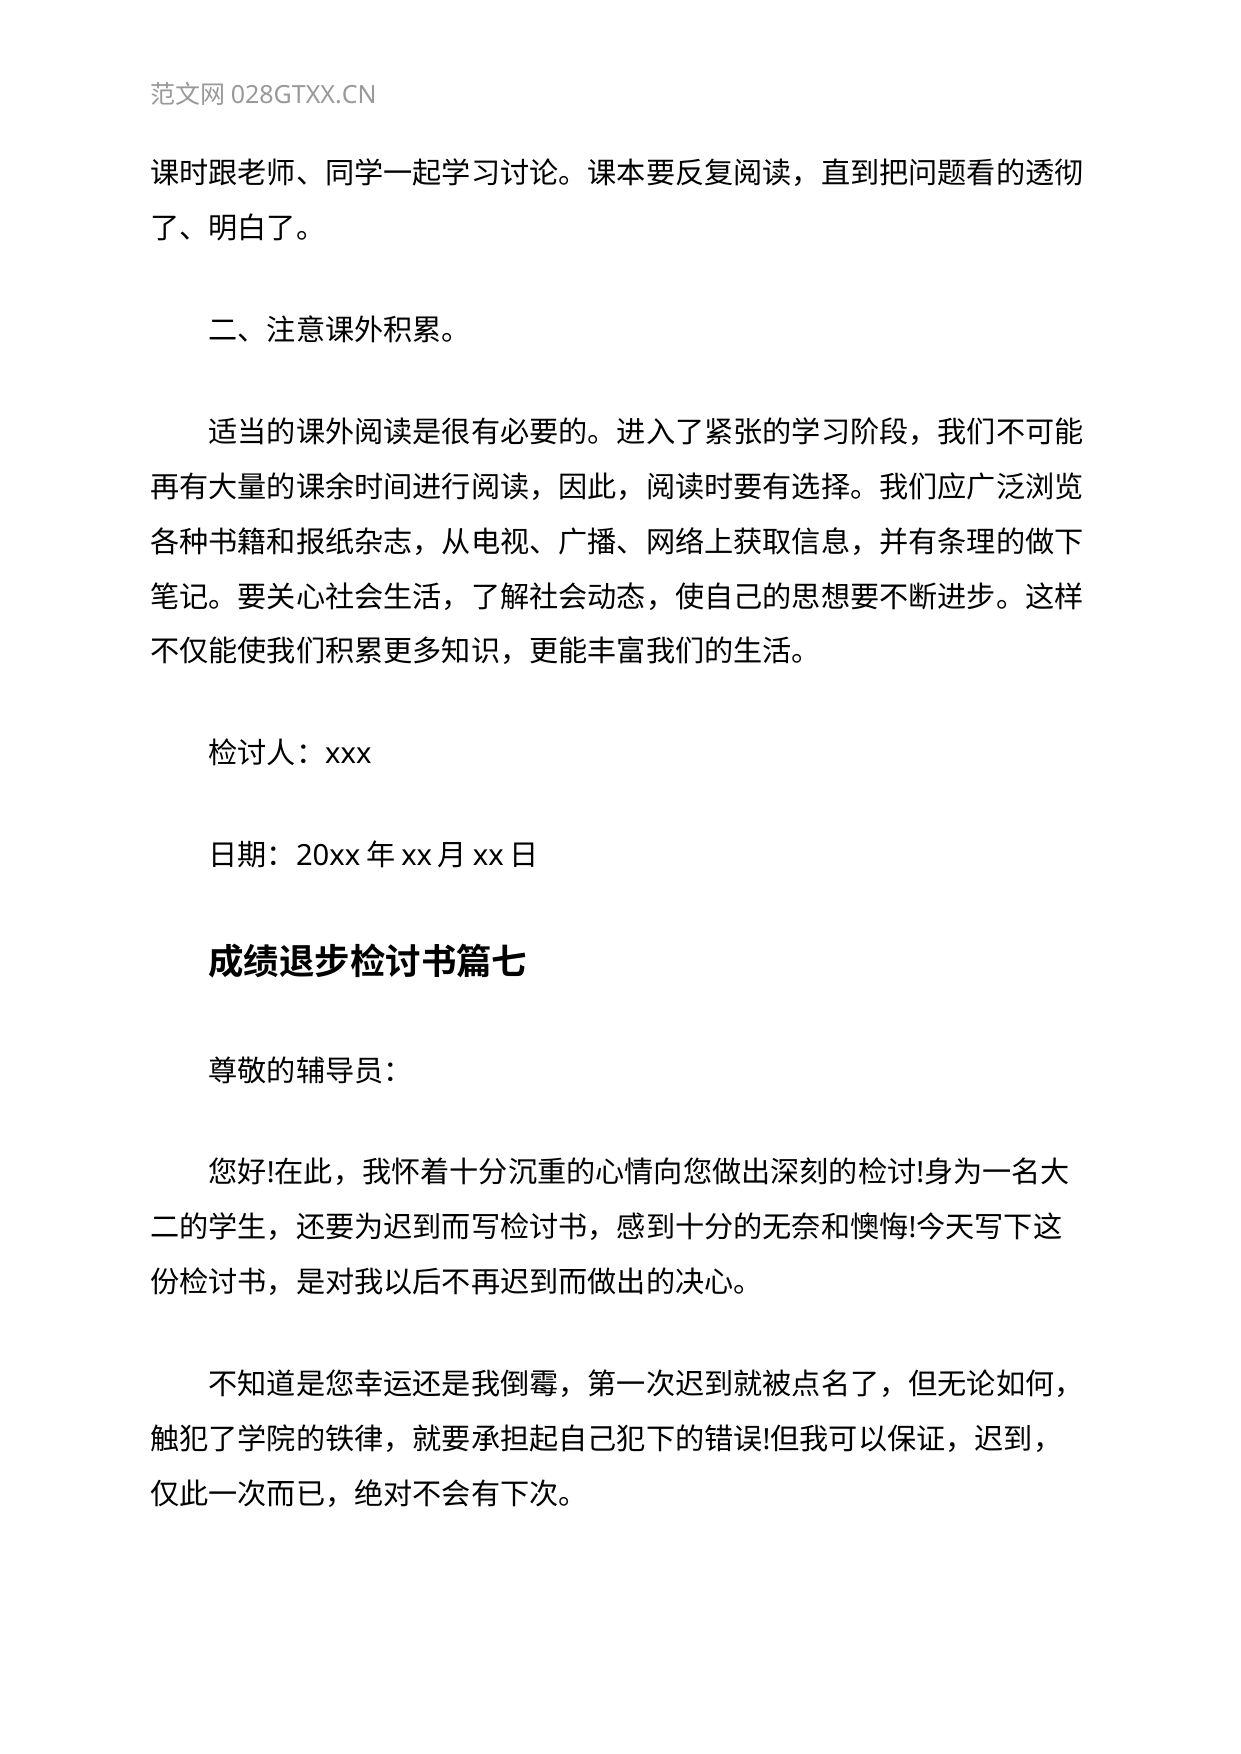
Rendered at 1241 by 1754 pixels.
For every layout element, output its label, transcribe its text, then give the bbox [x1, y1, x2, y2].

text 日期：20xx年xx月xx日 [150, 832, 1090, 874]
text 您好!在此，我怀着十分沉重的心情向您做出深刻的检讨!身为一名大二的学生，还要为迟到而写检讨书，感到十分的无奈和懊悔!今天写下这份检讨书，是对我以后不再迟到而做出的决心。 [150, 1149, 1090, 1301]
text 成绩退步检讨书篇七 [150, 934, 1090, 985]
text 不知道是您幸运还是我倒霉，第一次迟到就被点名了，但无论如何，触犯了学院的铁律，就要承担起自己犯下的错误!但我可以保证，迟到，仅此一次而已，绝对不会有下次。 [150, 1361, 1090, 1513]
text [150, 150, 1090, 247]
text 二、注意课外积累。 [150, 307, 1090, 349]
text 适当的课外阅读是很有必要的。进入了紧张的学习阶段，我们不可能再有大量的课余时间进行阅读，因此，阅读时要有选择。我们应广泛浏览各种书籍和报纸杂志，从电视、广播、网络上获取信息，并有条理的做下笔记。要关心社会生活，了解社会动态，使自己的思想要不断进步。这样不仅能使我们积累更多知识，更能丰富我们的生活。 [150, 408, 1090, 670]
text 检讨人：xxx [150, 730, 1090, 772]
text 尊敬的辅导员： [150, 1047, 1090, 1089]
